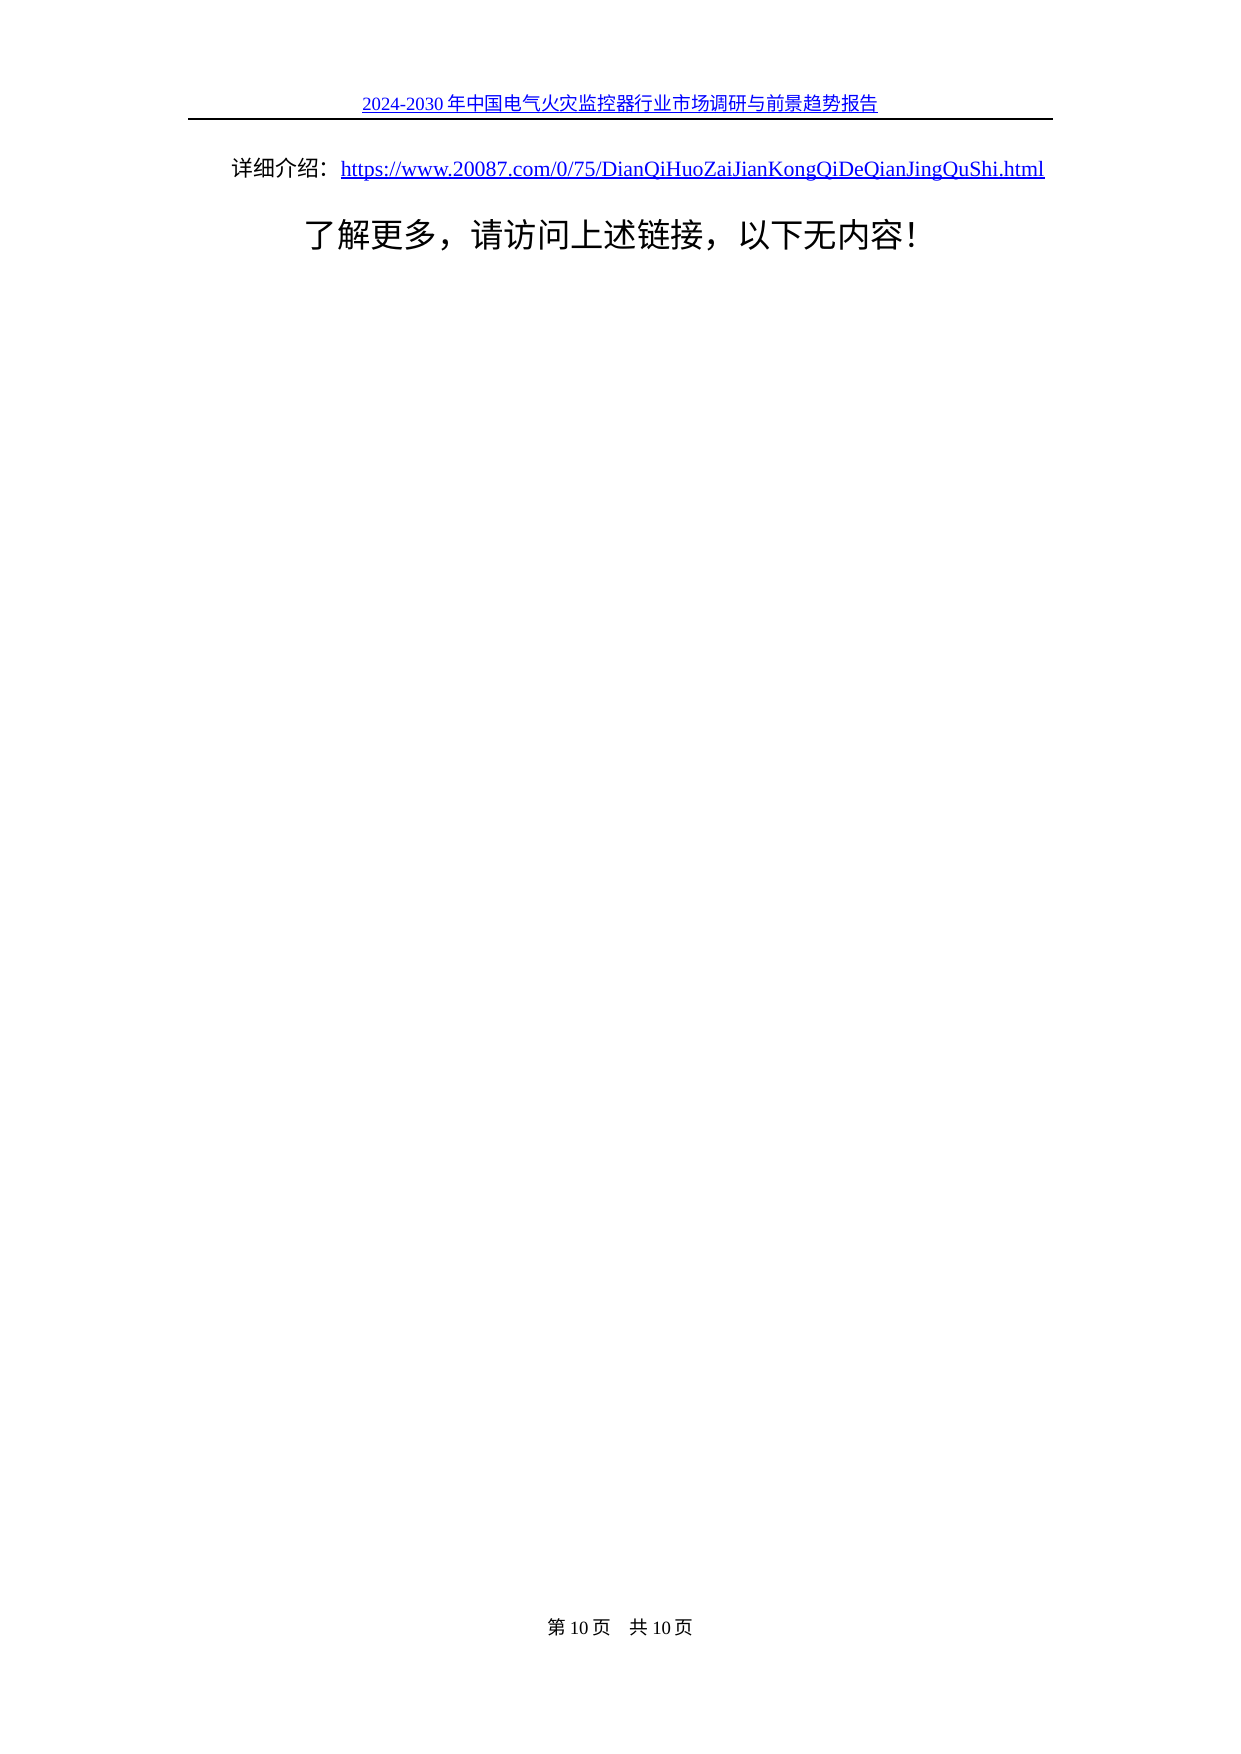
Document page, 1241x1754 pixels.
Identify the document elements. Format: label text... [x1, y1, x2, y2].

title 了解更多，请访问上述链接，以下无内容！ [187, 200, 1053, 265]
text 详细介绍：https://www.20087.com/0/75/DianQiHuoZaiJianKongQiDeQianJingQuShi.html [187, 150, 1053, 183]
